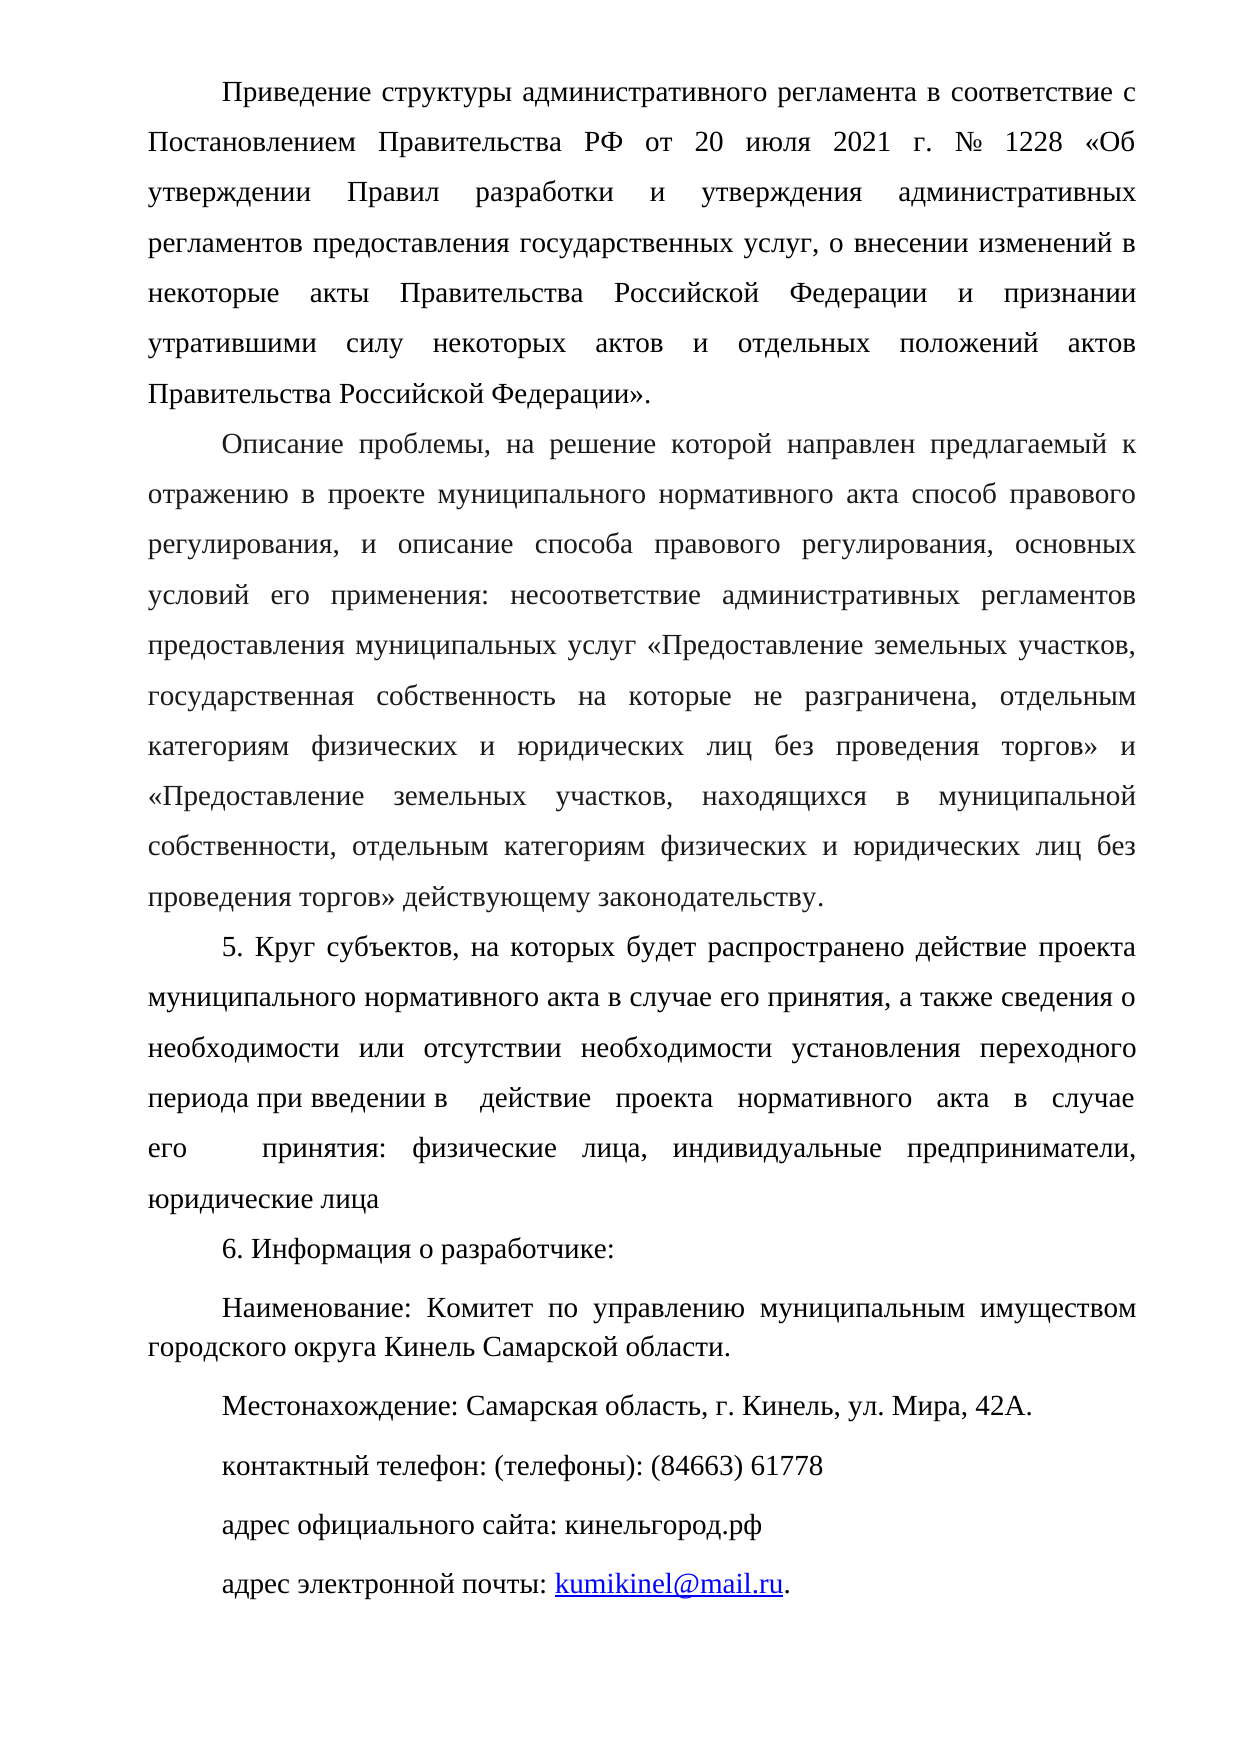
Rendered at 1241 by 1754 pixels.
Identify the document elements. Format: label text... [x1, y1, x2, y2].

text адрес официального сайта: кинельгород.рф [148, 1507, 1137, 1541]
text адрес электронной почты: kumikinel@mail.ru. [148, 1566, 1137, 1600]
text Описание проблемы, на решение которой направлен предлагаемый к отражению в проекте муниципального нормативного акта способ правового регулирования, и описание способа правового регулирования, основных условий его применения: несоответствие административных регламентов предоставления муниципальных услуг «Предоставление земельных участков, государственная собственность на которые не разграничена, отдельным категориям физических и юридических лиц без проведения торгов» и «Предоставление земельных участков, находящихся в муниципальной собственности, отдельным категориям физических и юридических лиц без проведения торгов» действующему законодательству. [148, 426, 1137, 912]
text 5. Круг субъектов, на которых будет распространено действие проекта муниципального нормативного акта в случае его принятия, а также сведения о необходимости или отсутствии необходимости установления переходного периода при введении в действие проекта нормативного акта в случае его принятия: физические лица, индивидуальные предприниматели, юридические лица [148, 929, 1137, 1214]
text Приведение структуры административного регламента в соответствие с Постановлением Правительства РФ от 20 июля 2021 г. № 1228 «Об утверждении Правил разработки и утверждения административных регламентов предоставления государственных услуг, о внесении изменений в некоторые акты Правительства Российской Федерации и признании утратившими силу некоторых актов и отдельных положений актов Правительства Российской Федерации». [148, 74, 1137, 409]
text 6. Информация о разработчике: [148, 1231, 1137, 1264]
text Местонахождение: Самарская область, г. Кинель, ул. Мира, 42А. [148, 1388, 1137, 1422]
text контактный телефон: (телефоны): (84663) 61778 [148, 1448, 1137, 1481]
text Наименование: Комитет по управлению муниципальным имуществом городского округа Кинель Самарской области. [148, 1290, 1137, 1362]
